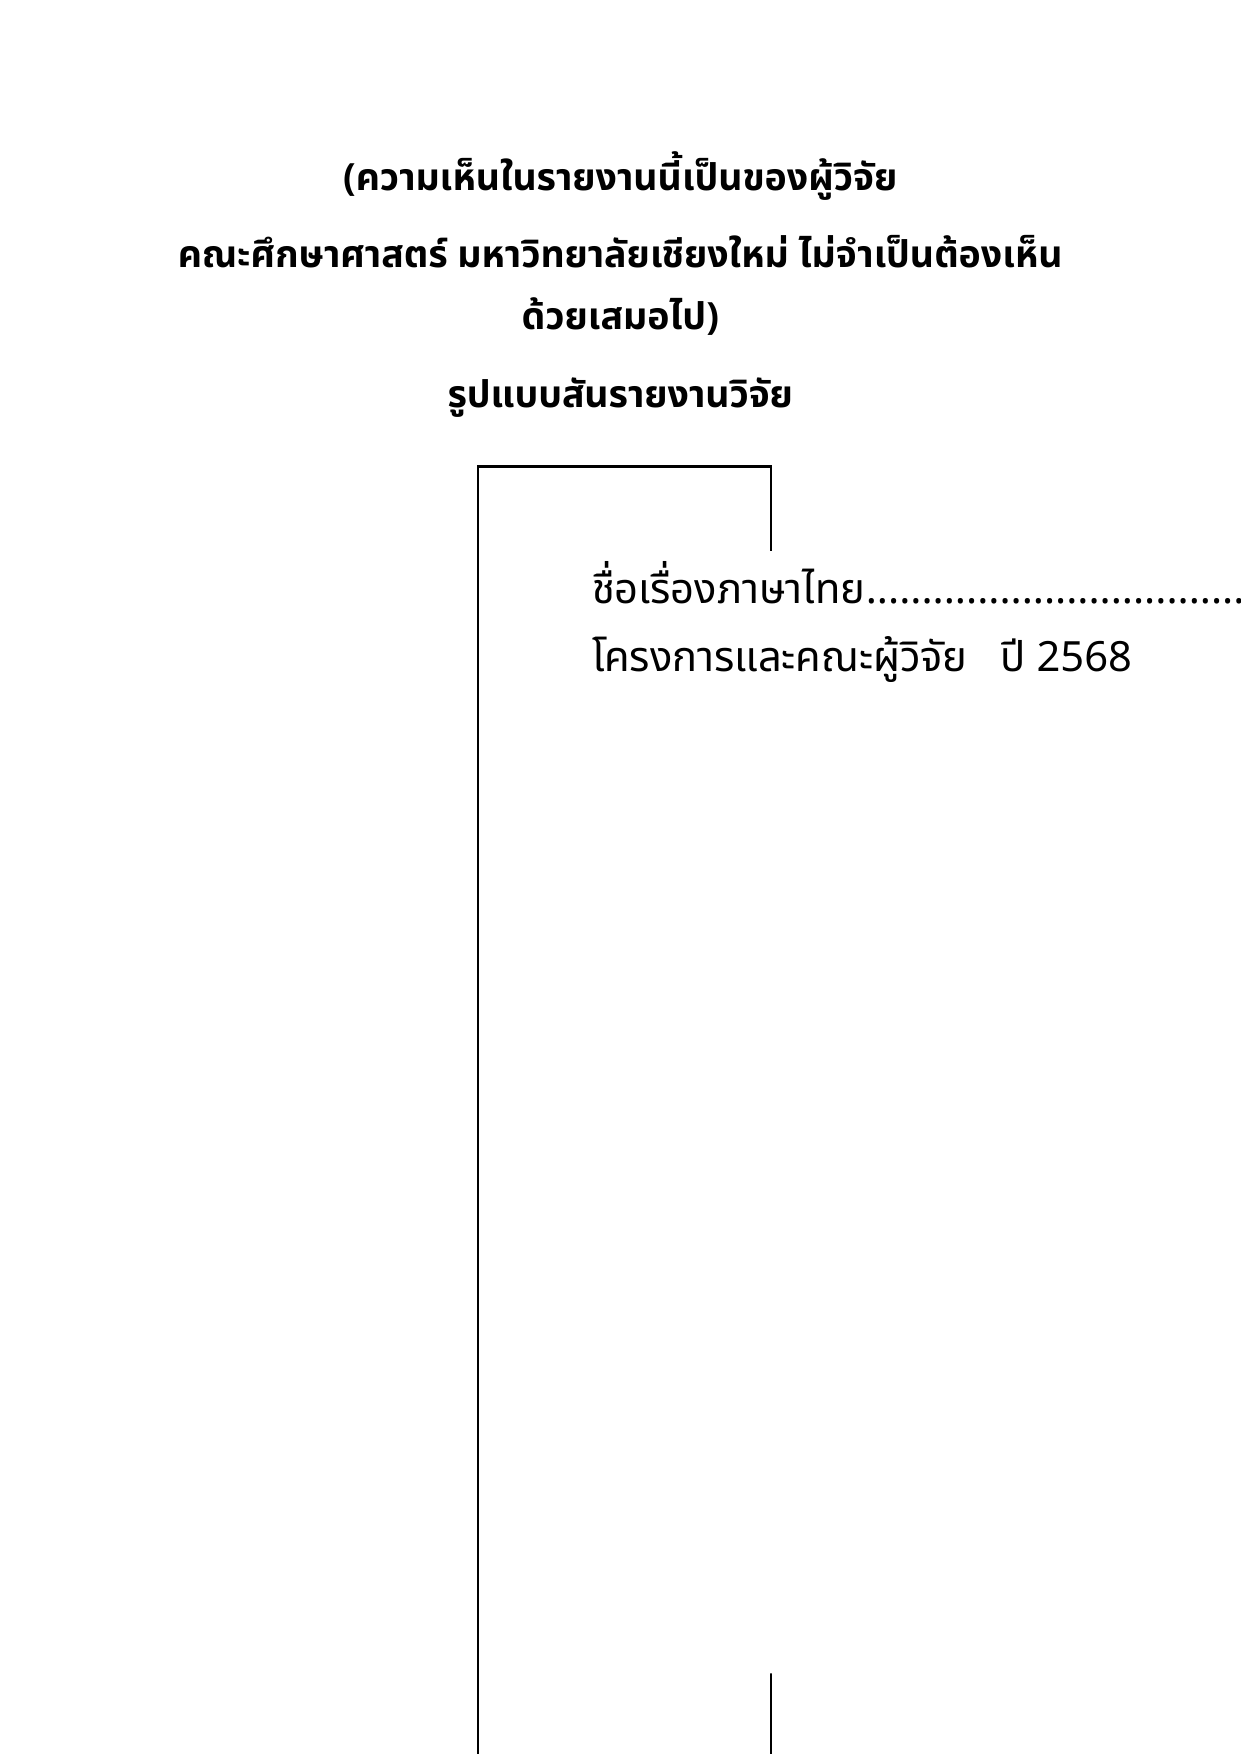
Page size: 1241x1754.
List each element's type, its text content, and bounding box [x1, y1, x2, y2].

text คณะศึกษาศาสตร์ มหาวิทยาลัยเชียงใหม่ ไม่จำเป็นต้องเห็นด้วยเสมอไป) [150, 228, 1090, 346]
text รูปแบบสันรายงานวิจัย [150, 367, 1090, 424]
text (ความเห็นในรายงานนี้เป็นของผู้วิจัย [150, 150, 1090, 207]
